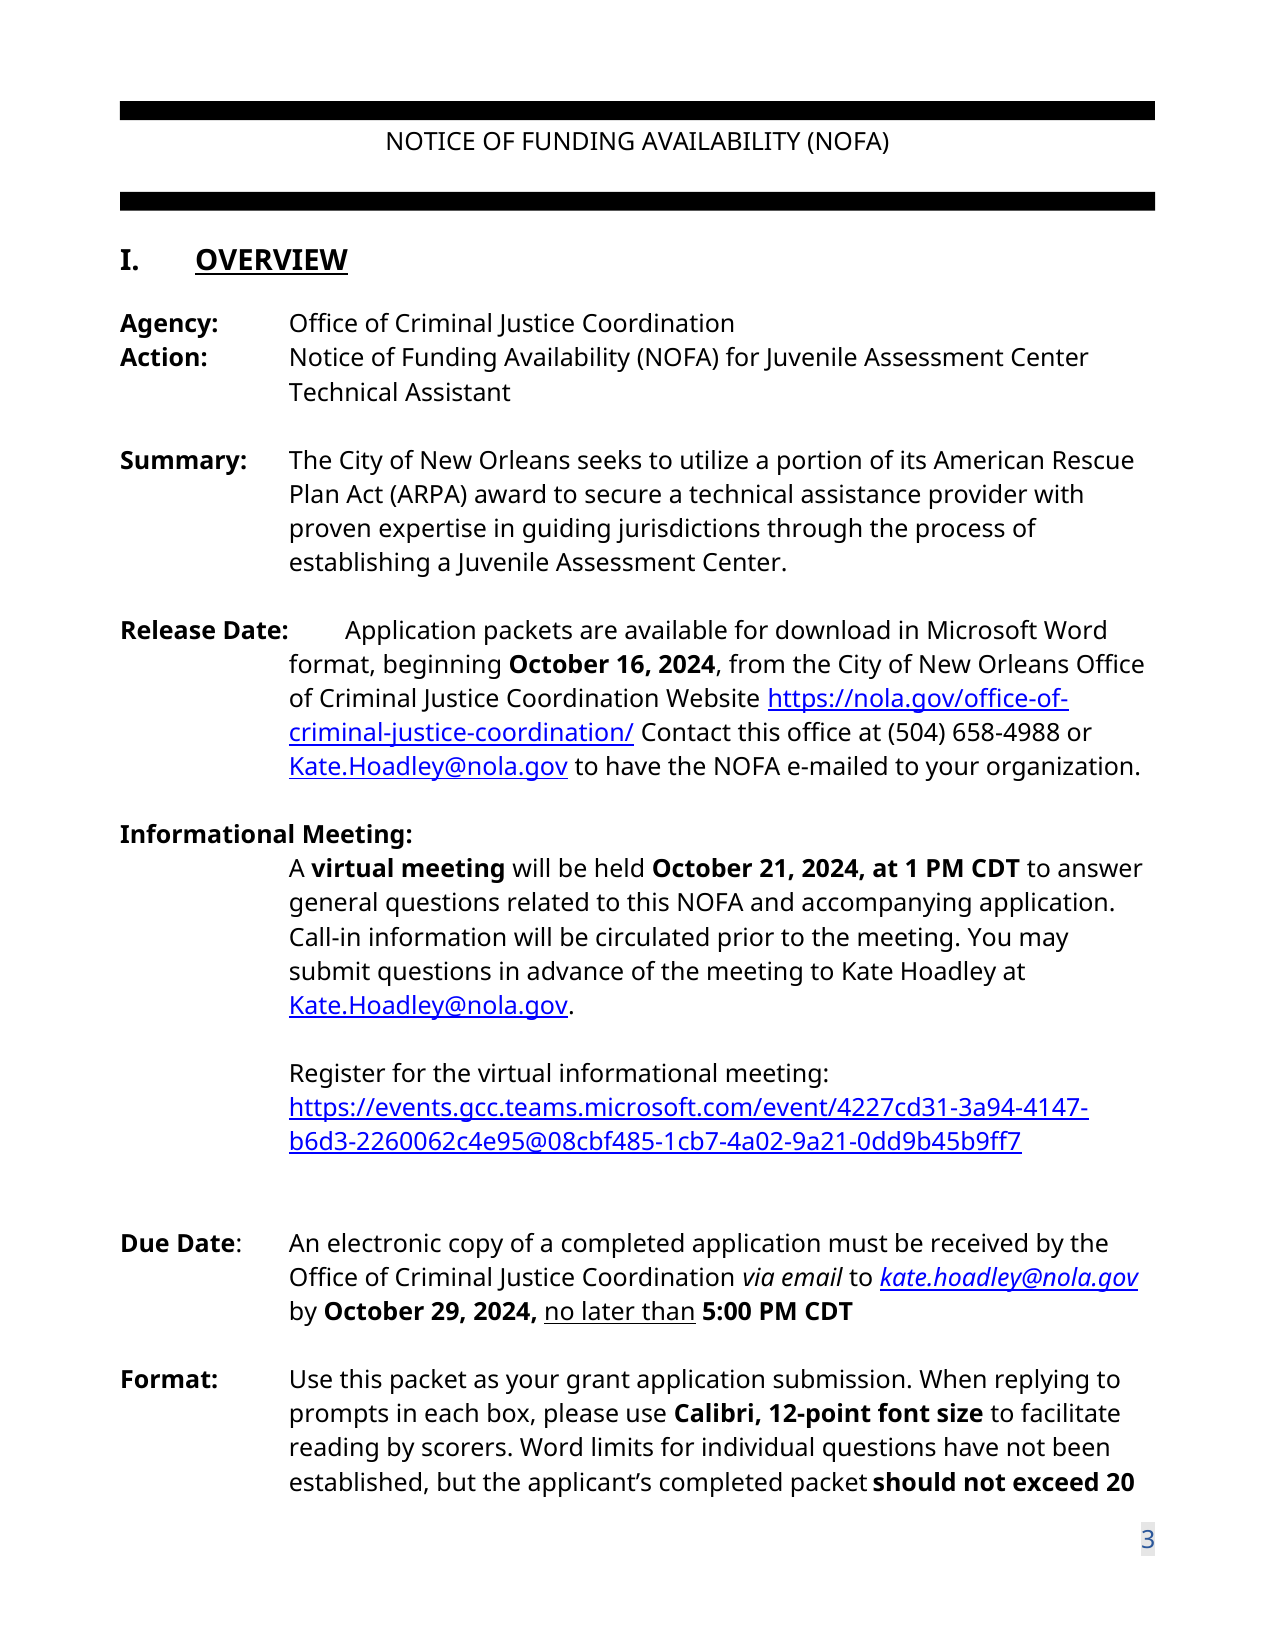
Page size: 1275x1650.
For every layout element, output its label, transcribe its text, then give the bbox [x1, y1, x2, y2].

text NOTICE OF FUNDING AVAILABILITY (NOFA) [120, 124, 1155, 158]
list Register for the virtual informational meeting: [289, 1055, 1155, 1089]
list https://events.gcc.teams.microsoft.com/event/4227cd31-3a94-4147-b6d3-2260062c4e95@08cbf485-1cb7-4a02-9a21-0dd9b45b9ff7 [289, 1089, 1155, 1158]
text Summary: The City of New Orleans seeks to utilize a portion of its American Rescue Plan Act (ARPA) award to secure a technical assistance provider with proven expertise in guiding jurisdictions through the process of establishing a Juvenile Assessment Center. [120, 442, 1155, 578]
list A virtual meeting will be held October 21, 2024, at 1 PM CDT to answer general questions related to this NOFA and accompanying application. Call-in information will be circulated prior to the meeting. You may submit questions in advance of the meeting to Kate Hoadley at Kate.Hoadley@nola.gov. [289, 851, 1155, 1021]
text Agency: Office of Criminal Justice Coordination [120, 306, 1155, 340]
list Due Date: An electronic copy of a completed application must be received by the Office of Criminal Justice Coordination via email to kate.hoadley@nola.gov by October 29, 2024, no later than 5:00 PM CDT [120, 1226, 1155, 1328]
list OVERVIEW [120, 239, 1155, 279]
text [120, 1362, 1155, 1498]
text Release Date: Application packets are available for download in Microsoft Word format, beginning October 16, 2024, from the City of New Orleans Office of Criminal Justice Coordination Website https://nola.gov/office-of-criminal-justice-coordination/ Contact this office at (504) 658-4988 or Kate.Hoadley@nola.gov to have the NOFA e-mailed to your organization. [120, 613, 1155, 783]
list Informational Meeting: [120, 817, 1155, 851]
text Action: Notice of Funding Availability (NOFA) for Juvenile Assessment Center Technical Assistant [120, 340, 1155, 408]
